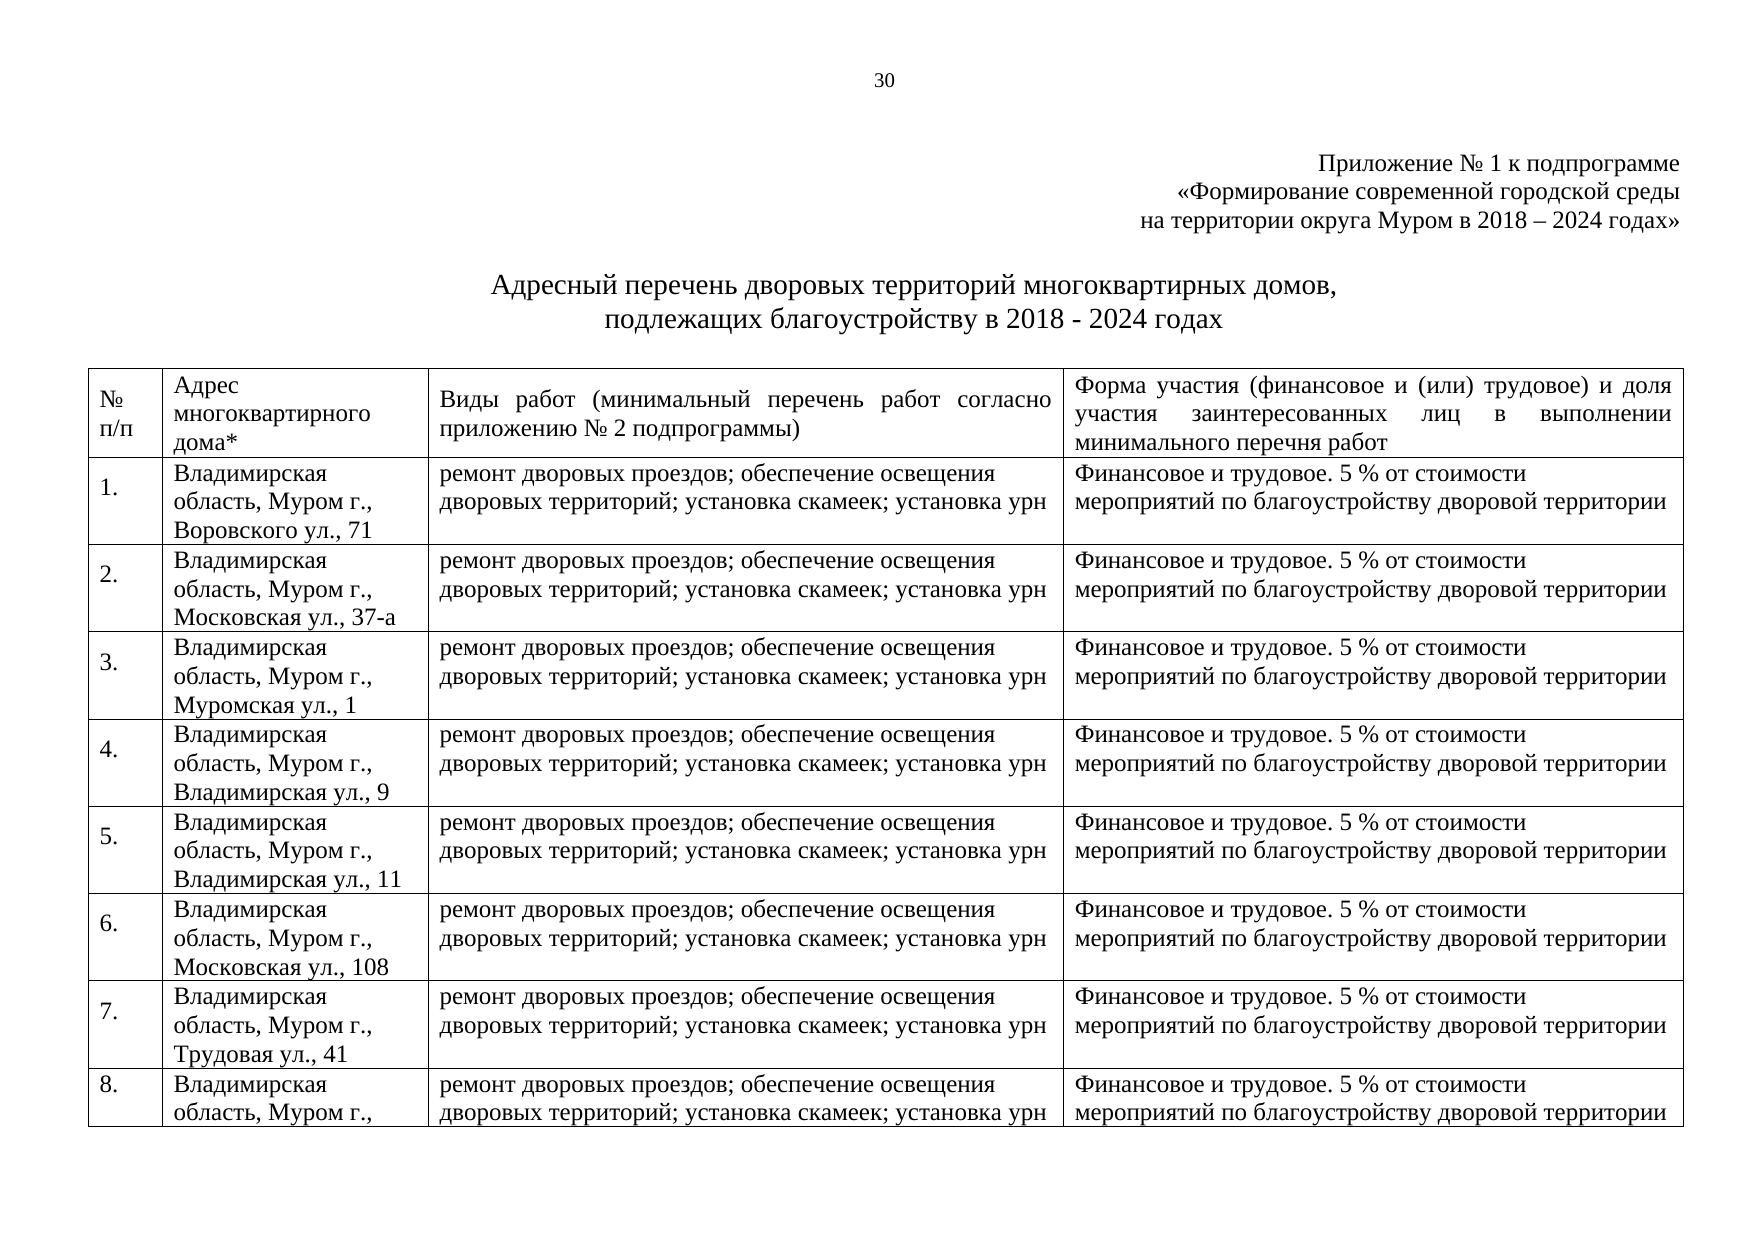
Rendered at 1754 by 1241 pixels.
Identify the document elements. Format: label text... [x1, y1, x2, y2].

table_cell ремонт дворовых проездов; обеспечение освещения дворовых территорий; установка скамеек; установка урн [429, 720, 1063, 806]
text Приложение № 1 к подпрограмме [89, 148, 1680, 176]
text на территории округа Муром в 2018 – 2024 годах» [89, 205, 1680, 234]
table_cell ремонт дворовых проездов; обеспечение освещения дворовых территорий; установка скамеек; установка урн [429, 545, 1063, 631]
table_cell ремонт дворовых проездов; обеспечение освещения дворовых территорий; установка скамеек; установка урн [429, 894, 1063, 980]
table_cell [163, 1069, 428, 1126]
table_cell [429, 1069, 1063, 1126]
table_cell Владимирская область, Муром г., Московская ул., 37-а [163, 545, 428, 631]
table_cell Финансовое и трудовое. 5 % от стоимости мероприятий по благоустройству дворовой территории [1064, 720, 1683, 806]
table_cell [89, 807, 162, 893]
table_cell Владимирская область, Муром г., Муромская ул., 1 [163, 632, 428, 718]
table_cell [89, 894, 162, 980]
table_cell Владимирская область, Муром г., Трудовая ул., 41 [163, 981, 428, 1068]
table_header Форма участия (финансовое и (или) трудовое) и доля участия заинтересованных лиц в выполнении минимального перечня работ [1064, 369, 1683, 457]
table_cell ремонт дворовых проездов; обеспечение освещения дворовых территорий; установка скамеек; установка урн [429, 632, 1063, 718]
table_cell Финансовое и трудовое. 5 % от стоимости мероприятий по благоустройству дворовой территории [1064, 981, 1683, 1068]
table_cell Владимирская область, Муром г., Владимирская ул., 9 [163, 720, 428, 806]
table_cell [89, 981, 162, 1068]
table_cell ремонт дворовых проездов; обеспечение освещения дворовых территорий; установка скамеек; установка урн [429, 981, 1063, 1068]
table_cell Финансовое и трудовое. 5 % от стоимости мероприятий по благоустройству дворовой территории [1064, 458, 1683, 544]
table_cell Финансовое и трудовое. 5 % от стоимости мероприятий по благоустройству дворовой территории [1064, 894, 1683, 980]
table_cell Финансовое и трудовое. 5 % от стоимости мероприятий по благоустройству дворовой территории [1064, 632, 1683, 718]
table_cell Финансовое и трудовое. 5 % от стоимости мероприятий по благоустройству дворовой территории [1064, 545, 1683, 631]
table_header Адрес многоквартирного дома* [163, 369, 428, 457]
table_cell Владимирская область, Муром г., Московская ул., 108 [163, 894, 428, 980]
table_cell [1064, 1069, 1683, 1126]
table_header Виды работ (минимальный перечень работ согласно приложению № 2 подпрограммы) [429, 369, 1063, 457]
table_cell ремонт дворовых проездов; обеспечение освещения дворовых территорий; установка скамеек; установка урн [429, 458, 1063, 544]
table_cell [89, 632, 162, 718]
table_cell Владимирская область, Муром г., Воровского ул., 71 [163, 458, 428, 544]
table_header № п/п [89, 369, 162, 457]
table_cell ремонт дворовых проездов; обеспечение освещения дворовых территорий; установка скамеек; установка урн [429, 807, 1063, 893]
text Адресный перечень дворовых территорий многоквартирных домов, [89, 267, 1680, 301]
text «Формирование современной городской среды [89, 176, 1680, 205]
text подлежащих благоустройству в 2018 - 2024 годах [89, 301, 1680, 334]
table_cell [89, 720, 162, 806]
table_cell [89, 545, 162, 631]
table_cell Владимирская область, Муром г., Владимирская ул., 11 [163, 807, 428, 893]
table_cell [89, 458, 162, 544]
table_cell [89, 1069, 162, 1126]
table_cell Финансовое и трудовое. 5 % от стоимости мероприятий по благоустройству дворовой территории [1064, 807, 1683, 893]
